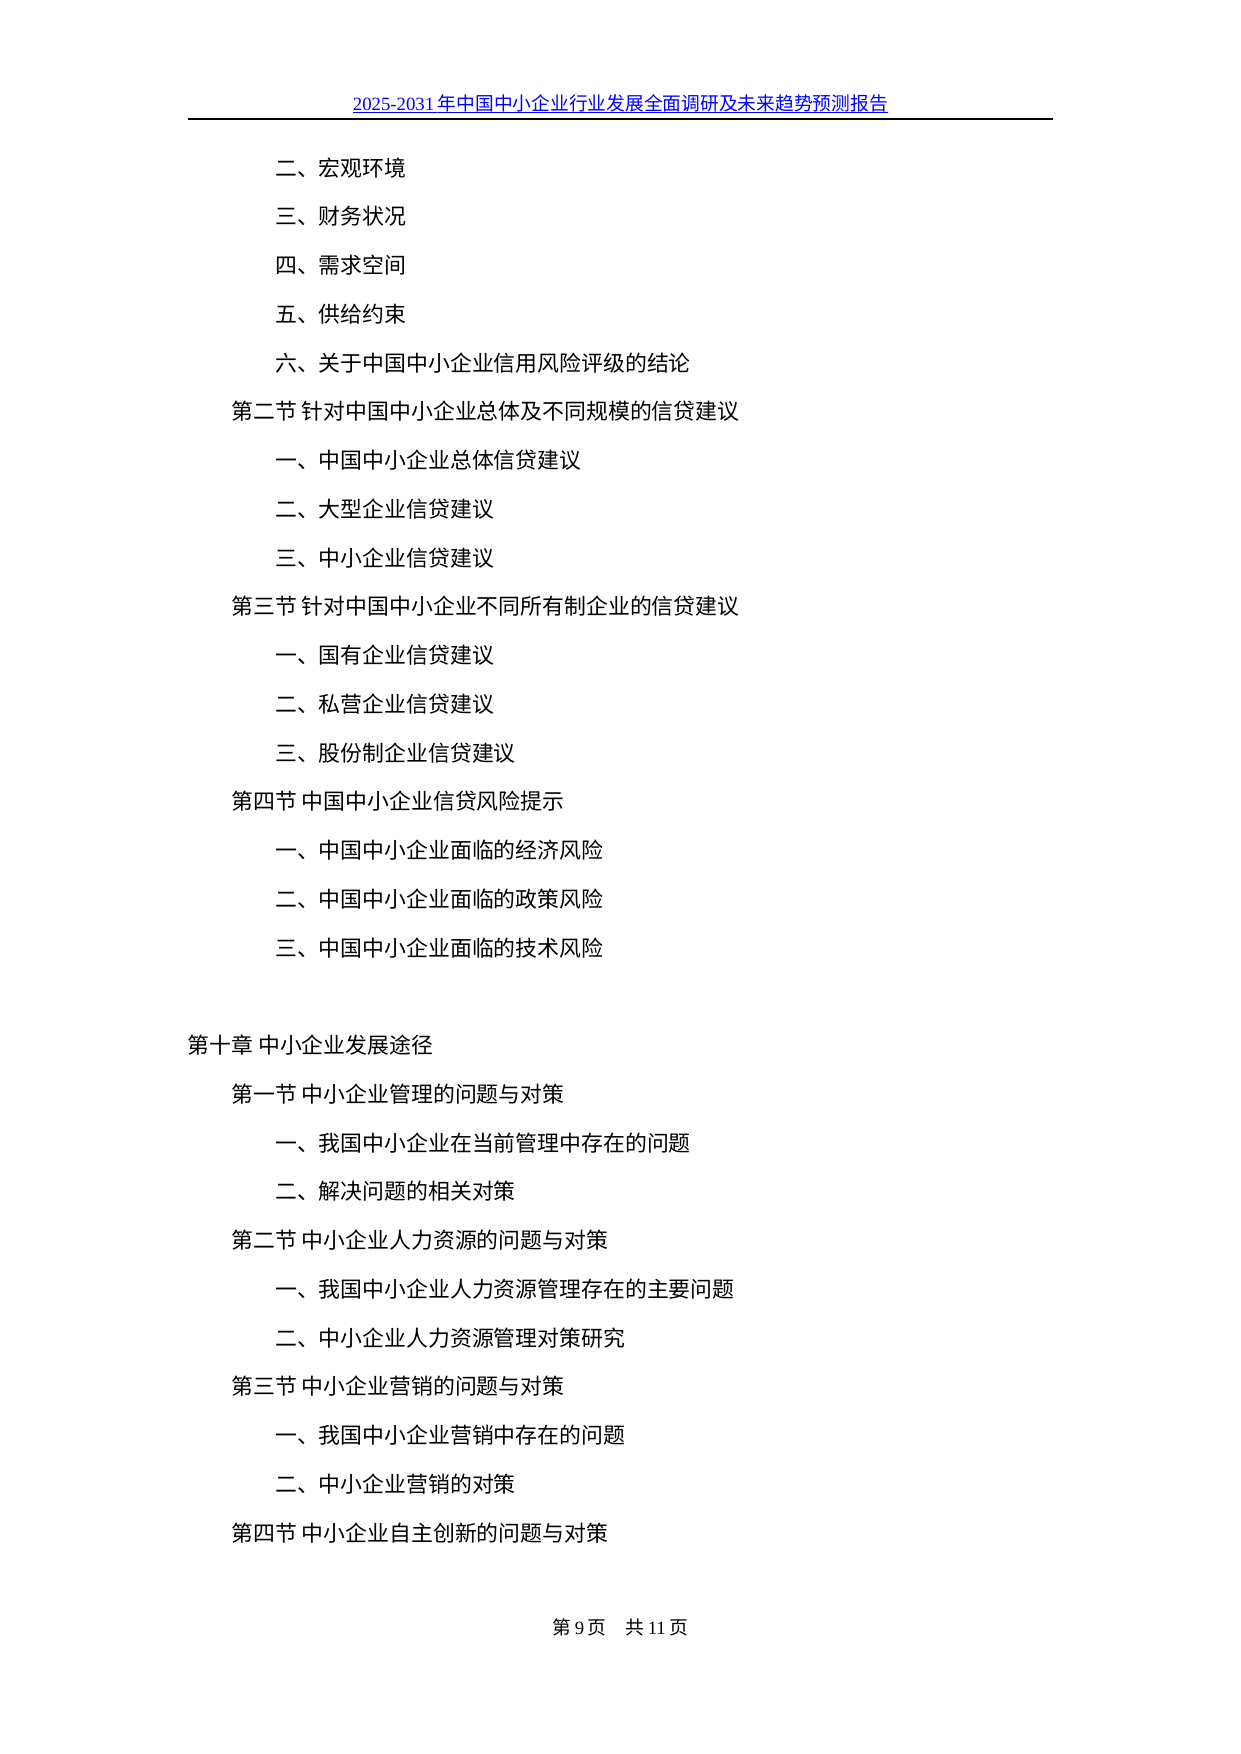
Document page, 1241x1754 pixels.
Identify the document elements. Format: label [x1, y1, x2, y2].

text [187, 150, 1053, 1548]
